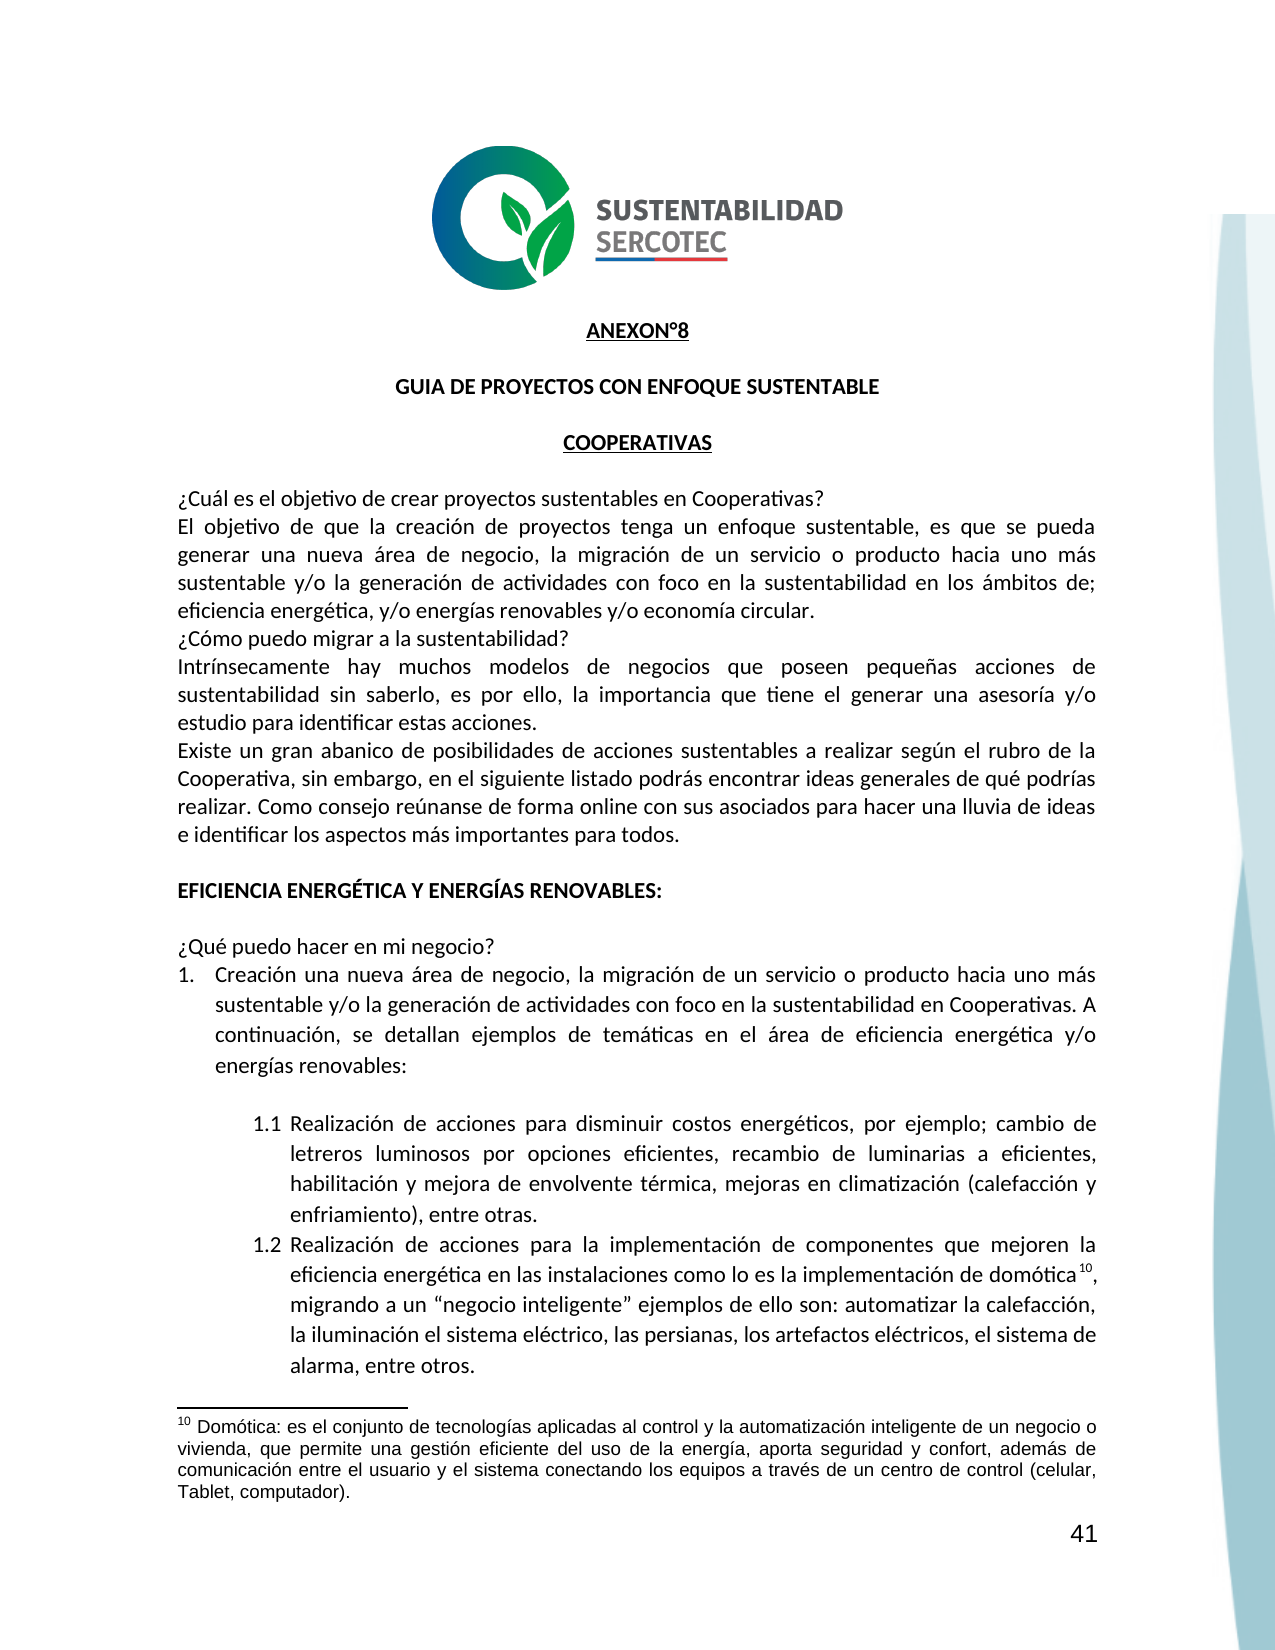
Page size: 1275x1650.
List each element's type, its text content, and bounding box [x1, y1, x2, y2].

text ¿Cuál es el objetivo de crear proyectos sustentables en Cooperativas? [177, 484, 1098, 512]
list Realización de acciones para disminuir costos energéticos, por ejemplo; cambio de letreros luminosos por opciones eficientes, recambio de luminarias a eficientes, habilitación y mejora de envolvente térmica, mejoras en climatización (calefacción y enfriamiento), entre otras. [252, 1109, 1098, 1228]
text Intrínsecamente hay muchos modelos de negocios que poseen pequeñas acciones de sustentabilidad sin saberlo, es por ello, la importancia que tiene el generar una asesoría y/o estudio para identificar estas acciones. [177, 652, 1098, 736]
text EFICIENCIA ENERGÉTICA Y ENERGÍAS RENOVABLES: [177, 876, 1098, 904]
text Existe un gran abanico de posibilidades de acciones sustentables a realizar según el rubro de la Cooperativa, sin embargo, en el siguiente listado podrás encontrar ideas generales de qué podrías realizar. Como consejo reúnanse de forma online con sus asociados para hacer una lluvia de ideas e identificar los aspectos más importantes para todos. [177, 736, 1098, 848]
text ¿Cómo puedo migrar a la sustentabilidad? [177, 624, 1098, 652]
picture [432, 146, 843, 290]
list Creación una nueva área de negocio, la migración de un servicio o producto hacia uno más sustentable y/o la generación de actividades con foco en la sustentabilidad en Cooperativas. A continuación, se detallan ejemplos de temáticas en el área de eficiencia energética y/o energías renovables: [177, 960, 1098, 1079]
text ANEXON°8 [177, 316, 1098, 344]
text ¿Qué puedo hacer en mi negocio? [177, 932, 1098, 960]
text El objetivo de que la creación de proyectos tenga un enfoque sustentable, es que se pueda generar una nueva área de negocio, la migración de un servicio o producto hacia uno más sustentable y/o la generación de actividades con foco en la sustentabilidad en los ámbitos de; eficiencia energética, y/o energías renovables y/o economía circular. [177, 512, 1098, 624]
text COOPERATIVAS [177, 428, 1098, 456]
text GUIA DE PROYECTOS CON ENFOQUE SUSTENTABLE [177, 372, 1098, 400]
list Realización de acciones para la implementación de componentes que mejoren la eficiencia energética en las instalaciones como lo es la implementación de domótica, migrando a un “negocio inteligente” ejemplos de ello son: automatizar la calefacción, la iluminación el sistema eléctrico, las persianas, los artefactos eléctricos, el sistema de alarma, entre otros. [252, 1230, 1098, 1379]
